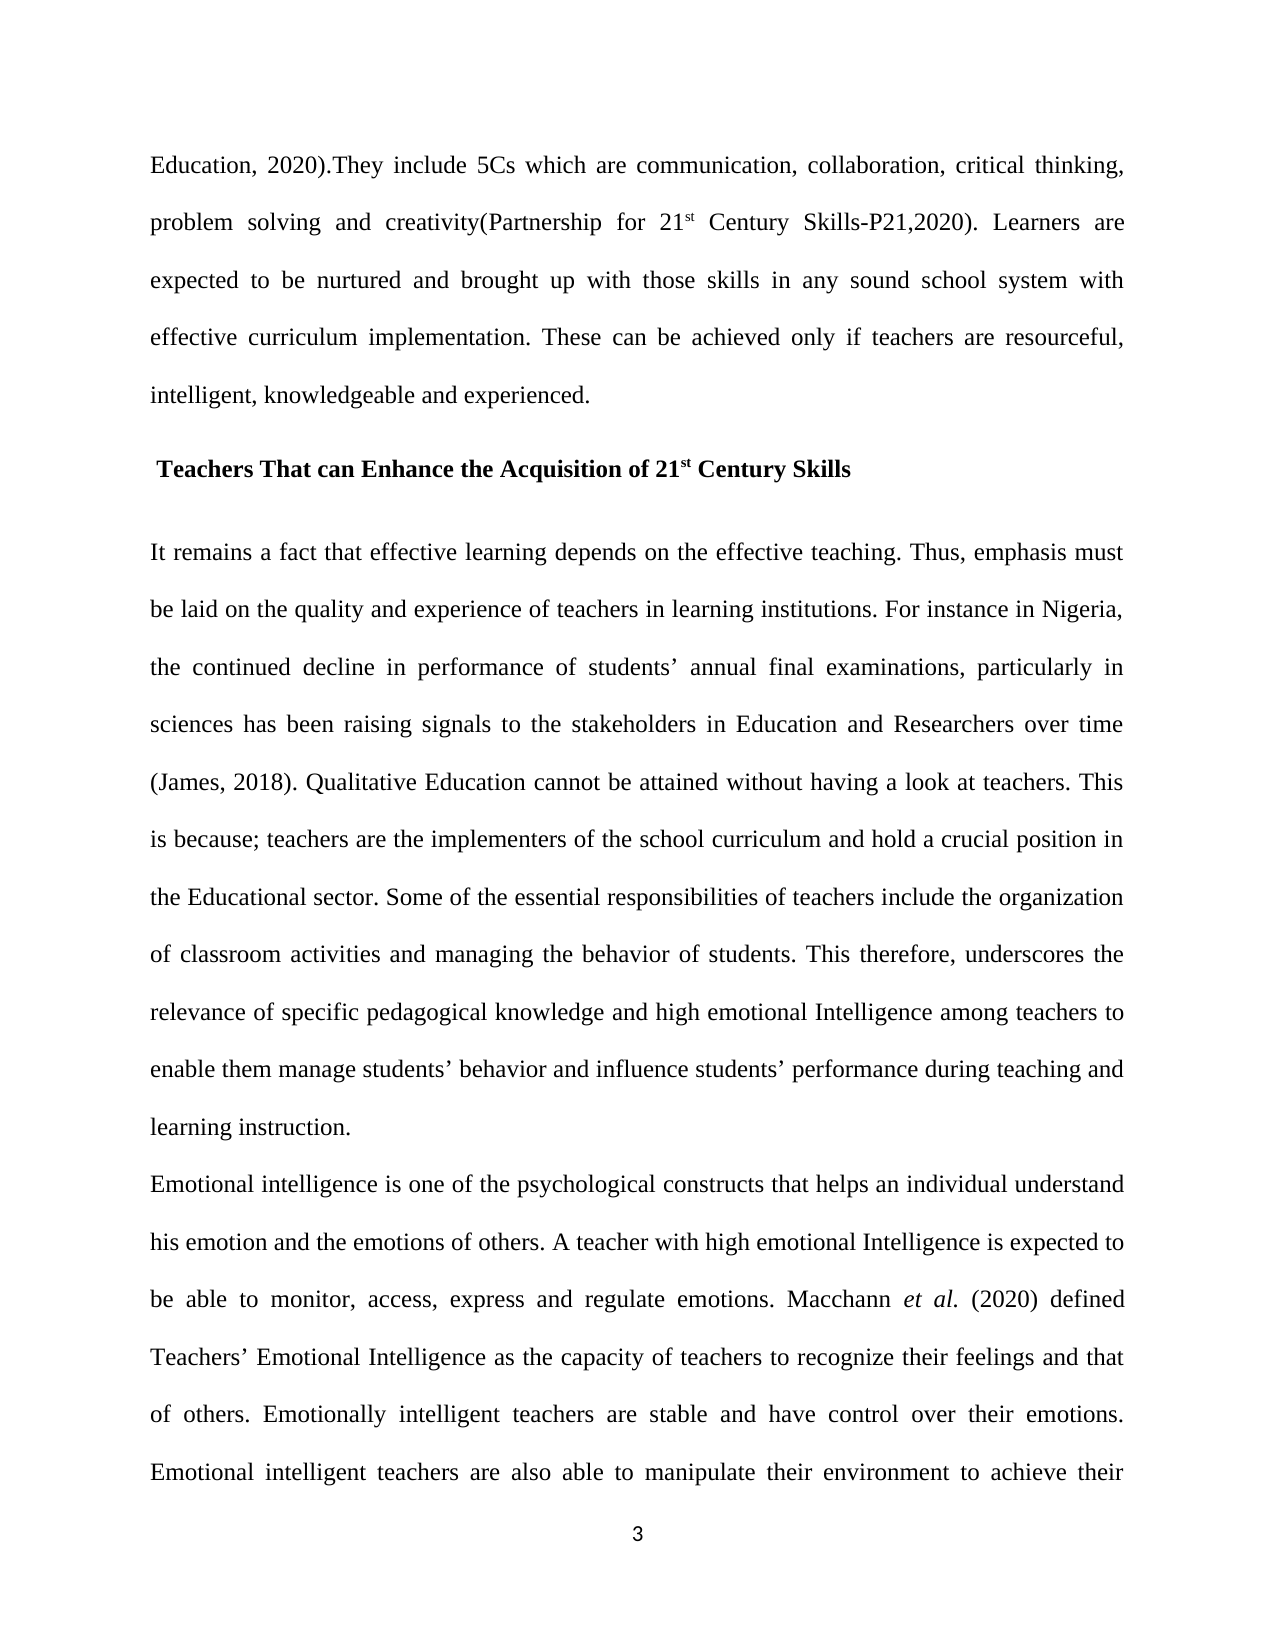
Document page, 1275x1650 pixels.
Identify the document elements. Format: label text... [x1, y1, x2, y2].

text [150, 150, 1125, 409]
text Teachers That can Enhance the Acquisition of 21st Century Skills [150, 454, 1125, 483]
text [150, 1169, 1125, 1485]
text It remains a fact that effective learning depends on the effective teaching. Thus, emphasis must be laid on the quality and experience of teachers in learning institutions. For instance in Nigeria, the continued decline in performance of students’ annual final examinations, particularly in sciences has been raising signals to the stakeholders in Education and Researchers over time (James, 2018). Qualitative Education cannot be attained without having a look at teachers. This is because; teachers are the implementers of the school curriculum and hold a crucial position in the Educational sector. Some of the essential responsibilities of teachers include the organization of classroom activities and managing the behavior of students. This therefore, underscores the relevance of specific pedagogical knowledge and high emotional Intelligence among teachers to enable them manage students’ behavior and influence students’ performance during teaching and learning instruction. [150, 537, 1125, 1140]
